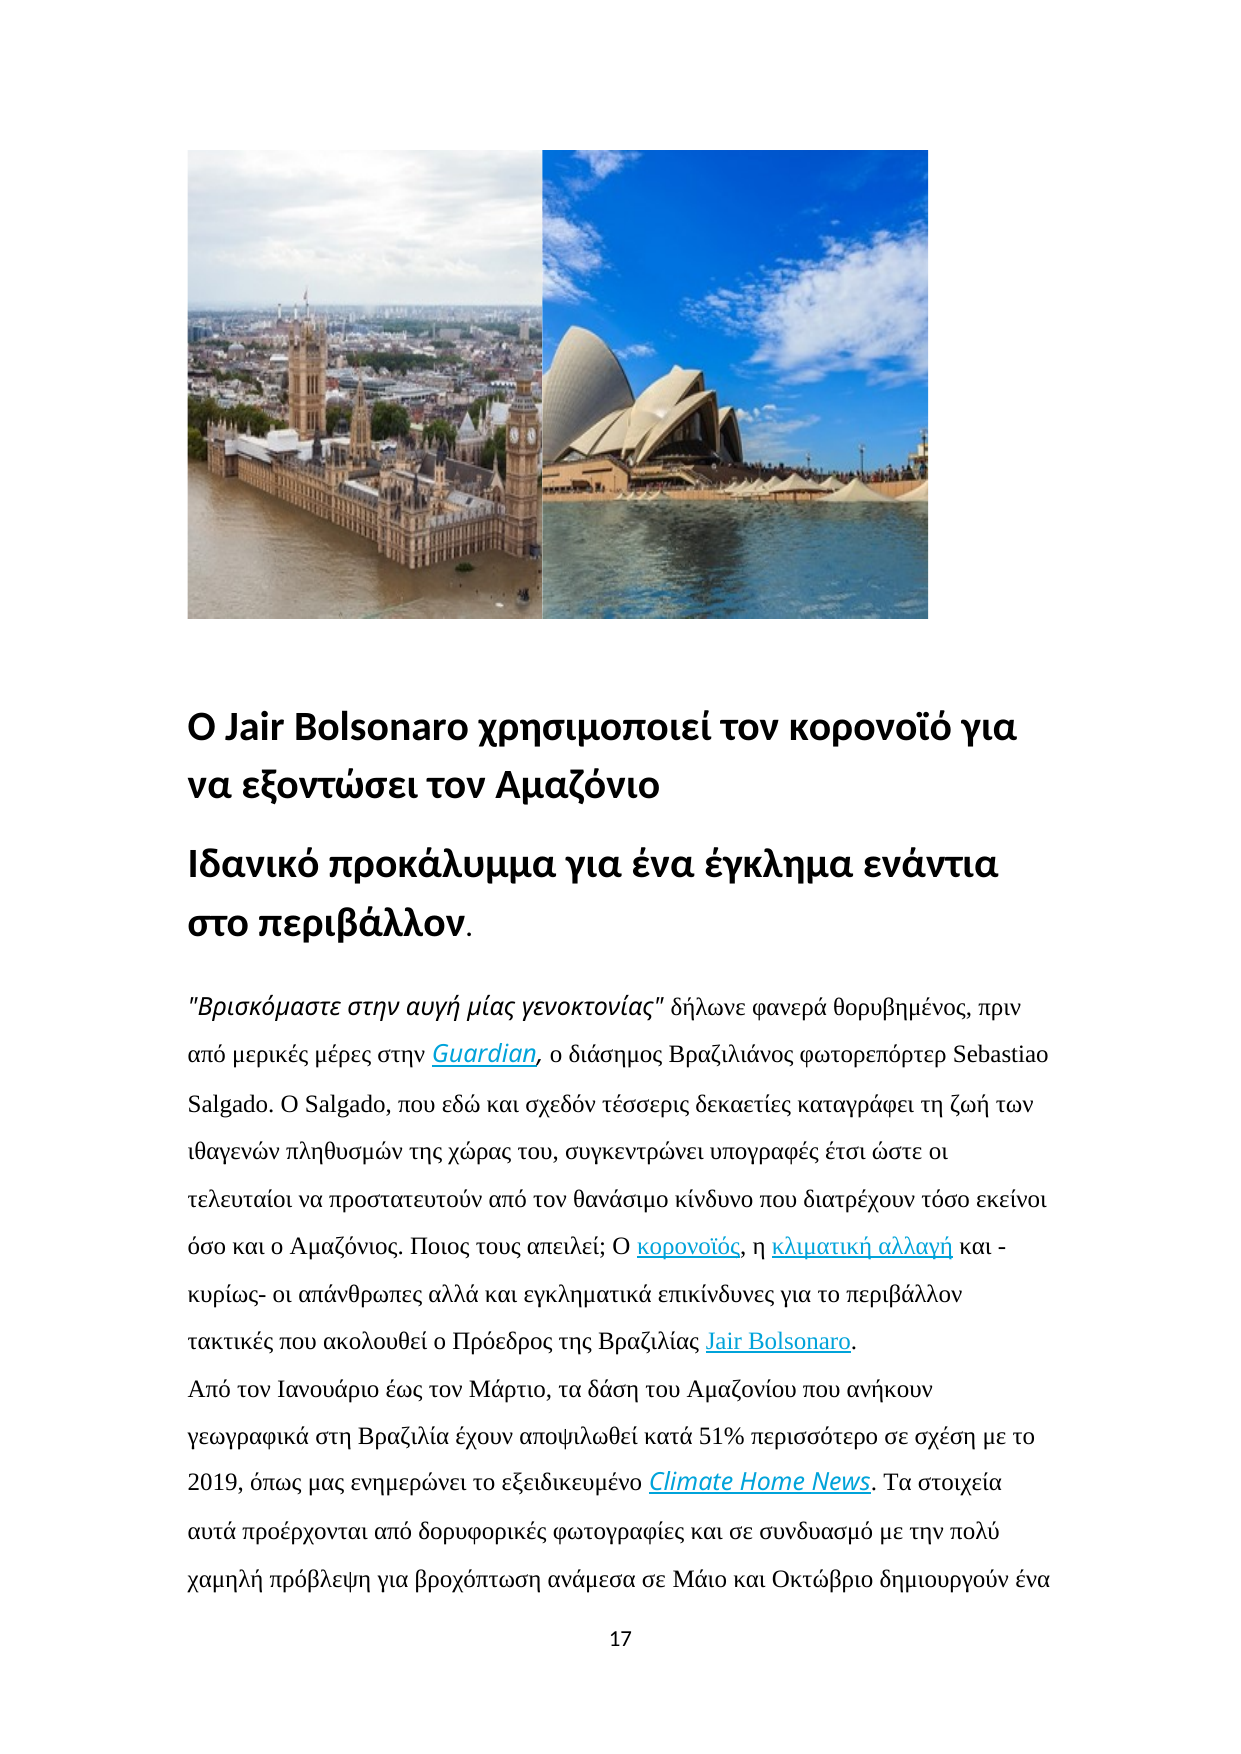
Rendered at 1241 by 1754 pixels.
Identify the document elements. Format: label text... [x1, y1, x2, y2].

text Ο Jair Bolsonaro χρησιμοποιεί τον κορονοϊό για να εξοντώσει τον Αμαζόνιο [187, 699, 1053, 809]
picture [187, 150, 929, 619]
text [187, 1355, 1053, 1592]
text Ιδανικό προκάλυμμα για ένα έγκλημα ενάντια στο περιβάλλον. [187, 837, 1053, 947]
text "Βρισκόμαστε στην αυγή μίας γενοκτονίας" δήλωνε φανερά θορυβημένος, πριν από μερικές μέρες στην Guardian, ο διάσημος Βραζιλιάνος φωτορεπόρτερ Sebastiao Salgado. Ο Salgado, που εδώ και σχεδόν τέσσερις δεκαετίες καταγράφει τη ζωή των ιθαγενών πληθυσμών της χώρας του, συγκεντρώνει υπογραφές έτσι ώστε οι τελευταίοι να προστατευτούν από τον θανάσιμο κίνδυνο που διατρέχουν τόσο εκείνοι όσο και ο Αμαζόνιος. Ποιος τους απειλεί; Ο κορονοϊός, η κλιματική αλλαγή και -κυρίως- οι απάνθρωπες αλλά και εγκληματικά επικίνδυνες για το περιβάλλον τακτικές που ακολουθεί ο Πρόεδρος της Βραζιλίας Jair Bolsonaro. [187, 975, 1053, 1355]
